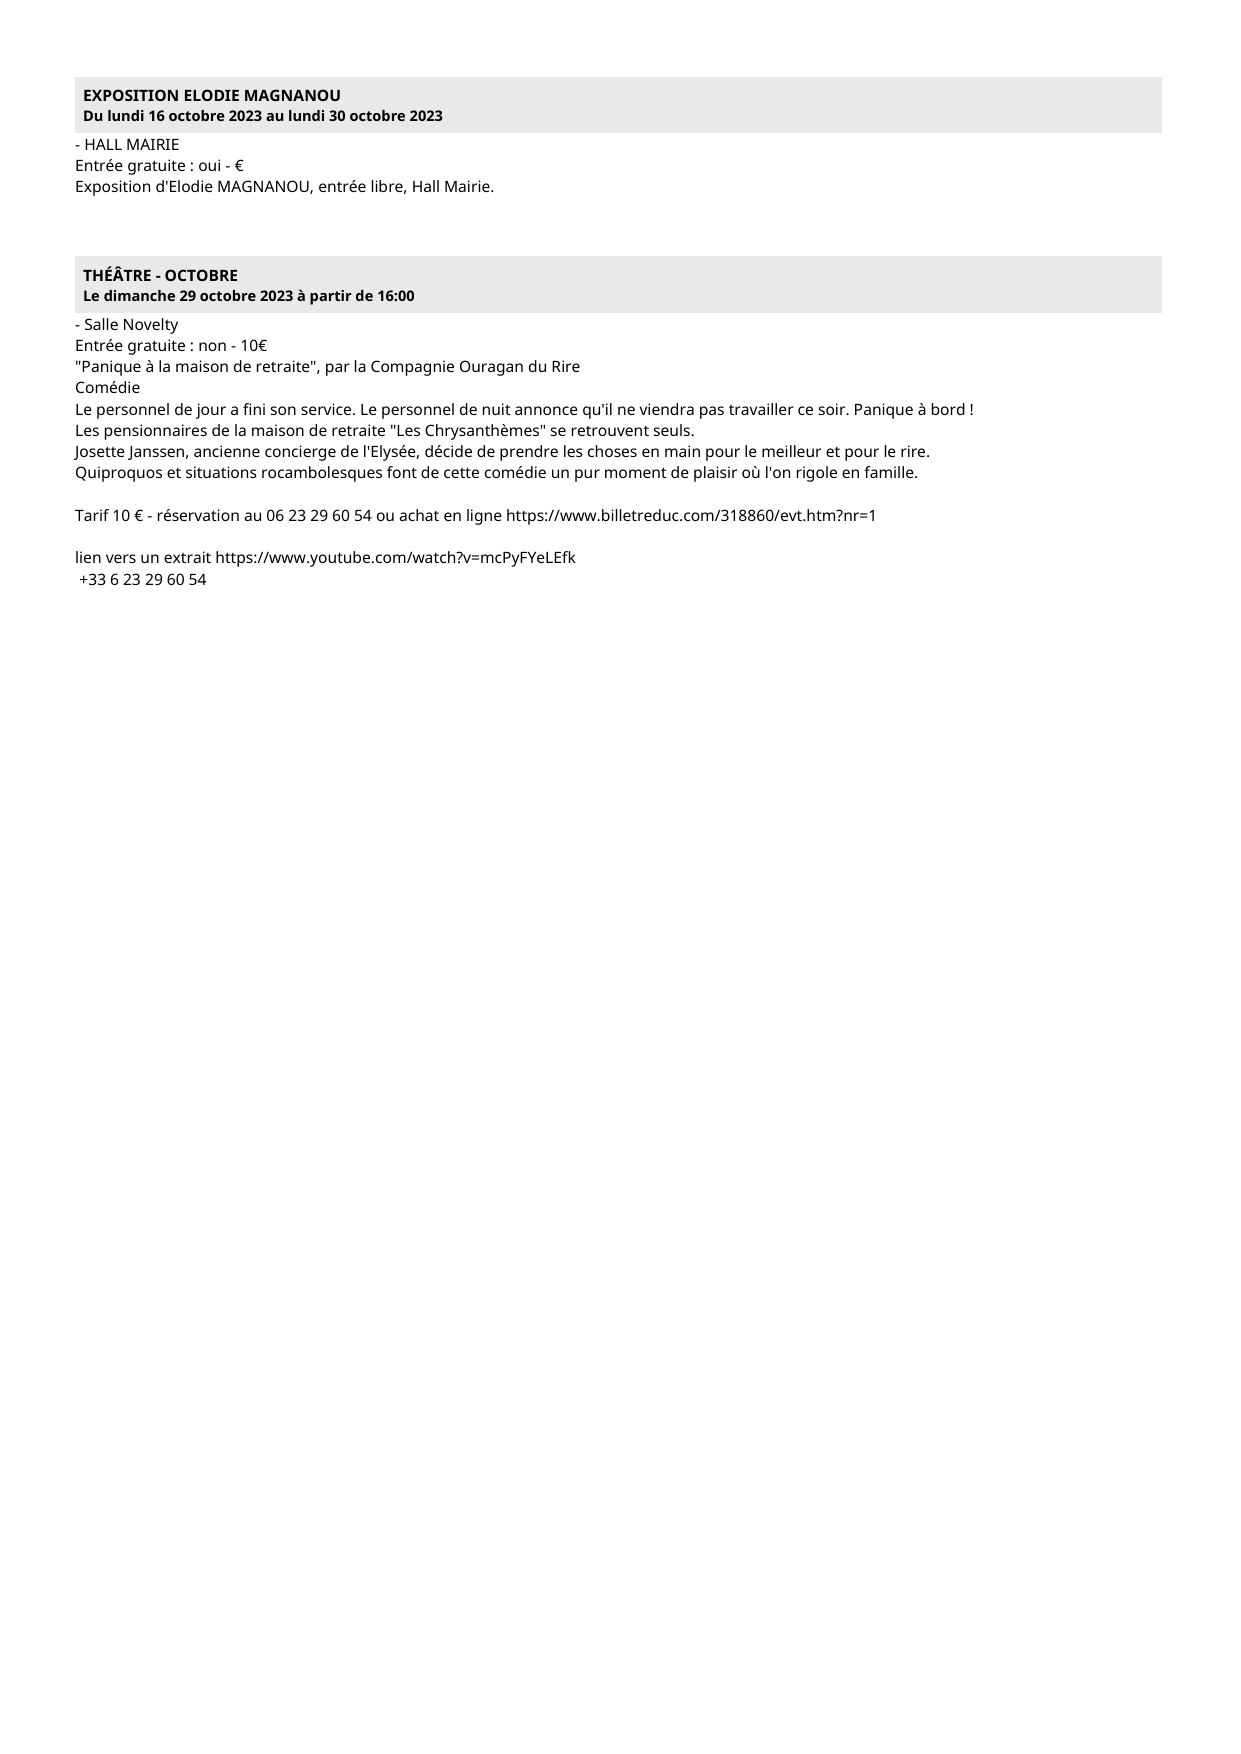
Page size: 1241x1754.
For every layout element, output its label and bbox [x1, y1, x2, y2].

table_header [74, 255, 1164, 591]
table_header [74, 75, 1164, 227]
